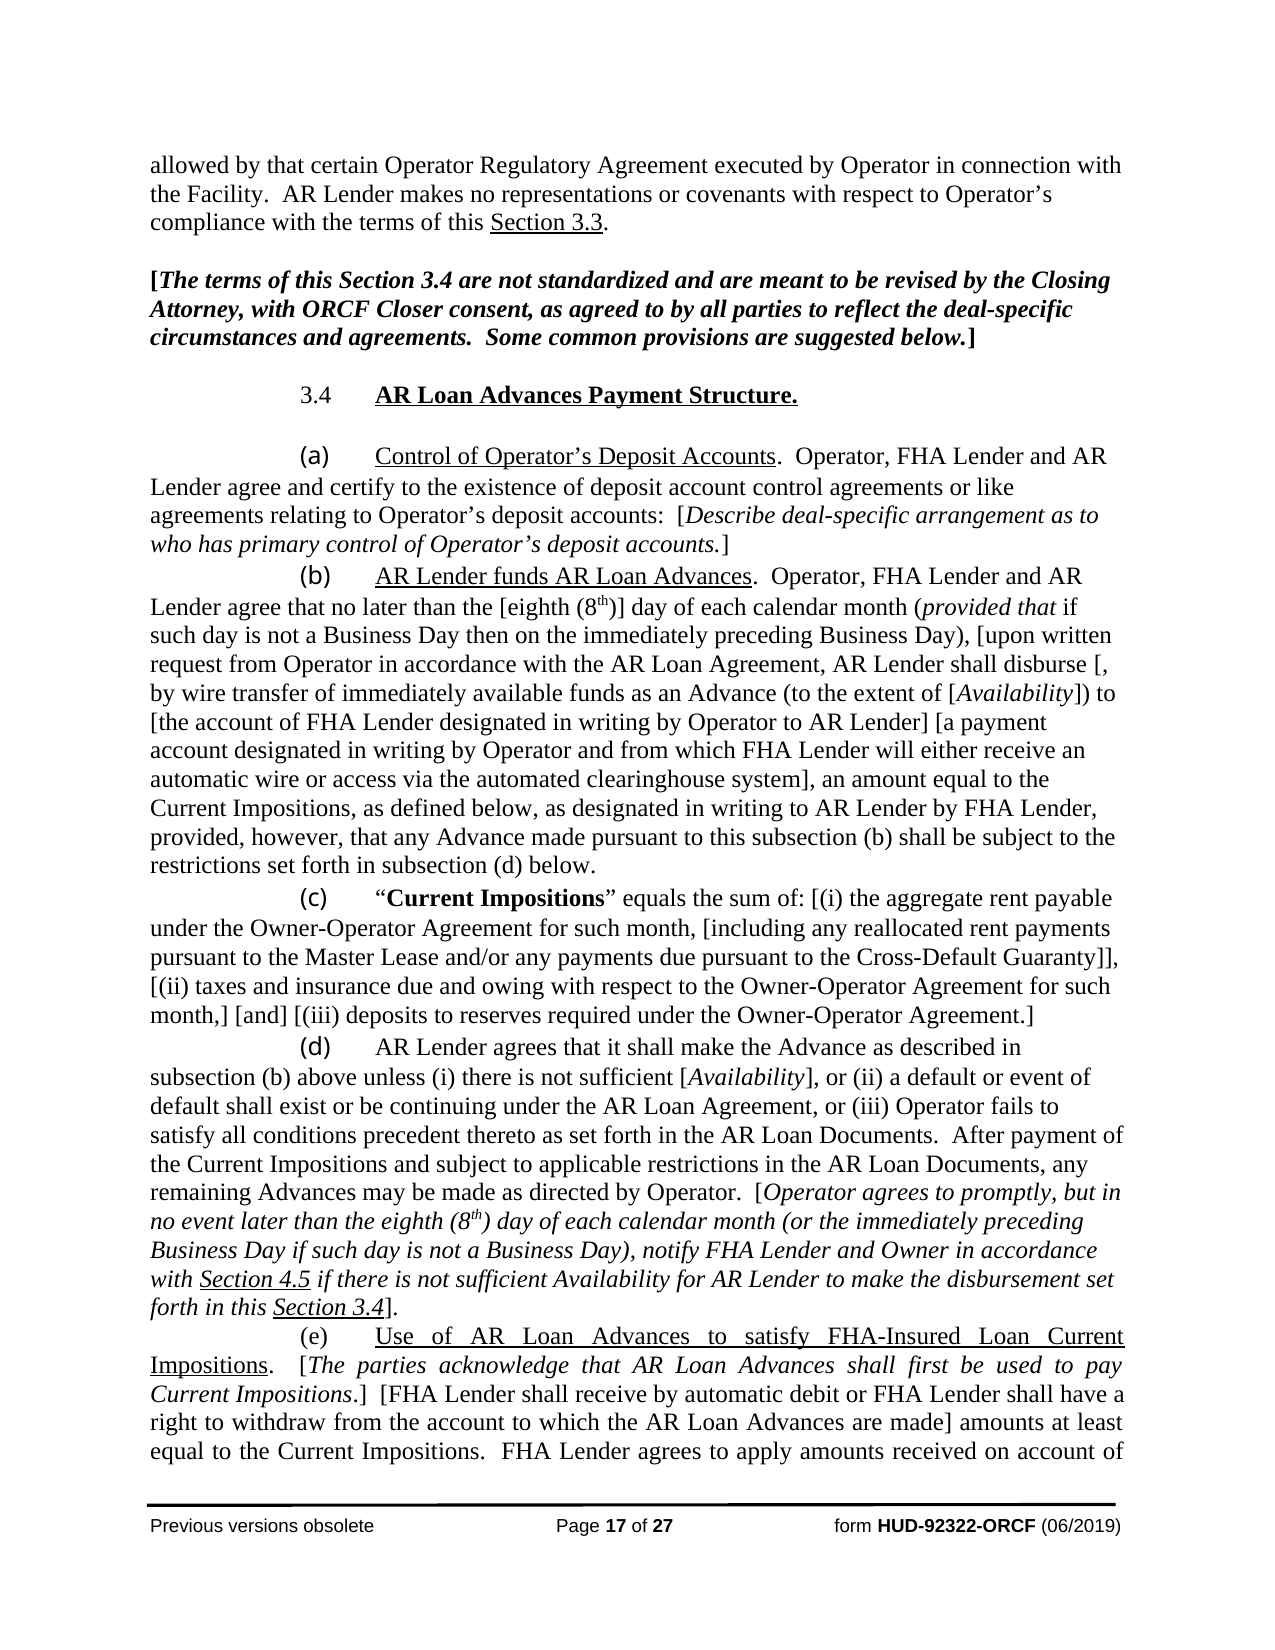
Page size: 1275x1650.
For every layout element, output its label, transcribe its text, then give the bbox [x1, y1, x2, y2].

subtitle AR Lender agrees that it shall make the Advance as described in subsection (b) above unless (i) there is not sufficient [Availability], or (ii) a default or event of default shall exist or be continuing under the AR Loan Agreement, or (iii) Operator fails to satisfy all conditions precedent thereto as set forth in the AR Loan Documents. After payment of the Current Impositions and subject to applicable restrictions in the AR Loan Documents, any remaining Advances may be made as directed by Operator. [Operator agrees to promptly, but in no event later than the eighth (8th) day of each calendar month (or the immediately preceding Business Day if such day is not a Business Day), notify FHA Lender and Owner in accordance with Section 4.5 if there is not sufficient Availability for AR Lender to make the disbursement set forth in this Section 3.4]. [150, 1028, 1125, 1321]
subtitle AR Lender funds AR Loan Advances. Operator, FHA Lender and AR Lender agree that no later than the [eighth (8th)] day of each calendar month (provided that if such day is not a Business Day then on the immediately preceding Business Day), [upon written request from Operator in accordance with the AR Loan Agreement, AR Lender shall disburse [, by wire transfer of immediately available funds as an Advance (to the extent of [Availability]) to [the account of FHA Lender designated in writing by Operator to AR Lender] [a payment account designated in writing by Operator and from which FHA Lender will either receive an automatic wire or access via the automated clearinghouse system], an amount equal to the Current Impositions, as defined below, as designated in writing to AR Lender by FHA Lender, provided, however, that any Advance made pursuant to this subsection (b) shall be subject to the restrictions set forth in subsection (d) below. [150, 558, 1125, 879]
subtitle Control of Operator’s Deposit Accounts. Operator, FHA Lender and AR Lender agree and certify to the existence of deposit account control agreements or like agreements relating to Operator’s deposit accounts: [Describe deal-specific arrangement as to who has primary control of Operator’s deposit accounts.] [150, 437, 1125, 558]
subtitle “Current Impositions” equals the sum of: [(i) the aggregate rent payable under the Owner-Operator Agreement for such month, [including any reallocated rent payments pursuant to the Master Lease and/or any payments due pursuant to the Cross-Default Guaranty]], [(ii) taxes and insurance due and owing with respect to the Owner-Operator Agreement for such month,] [and] [(iii) deposits to reserves required under the Owner-Operator Agreement.] [150, 879, 1125, 1028]
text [150, 1321, 1125, 1465]
text [The terms of this Section 3.4 are not standardized and are meant to be revised by the Closing Attorney, with ORCF Closer consent, as agreed to by all parties to reflect the deal-specific circumstances and agreements. Some common provisions are suggested below.] [150, 265, 1125, 351]
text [150, 150, 1125, 236]
text 3.4 AR Loan Advances Payment Structure. [150, 380, 1125, 409]
